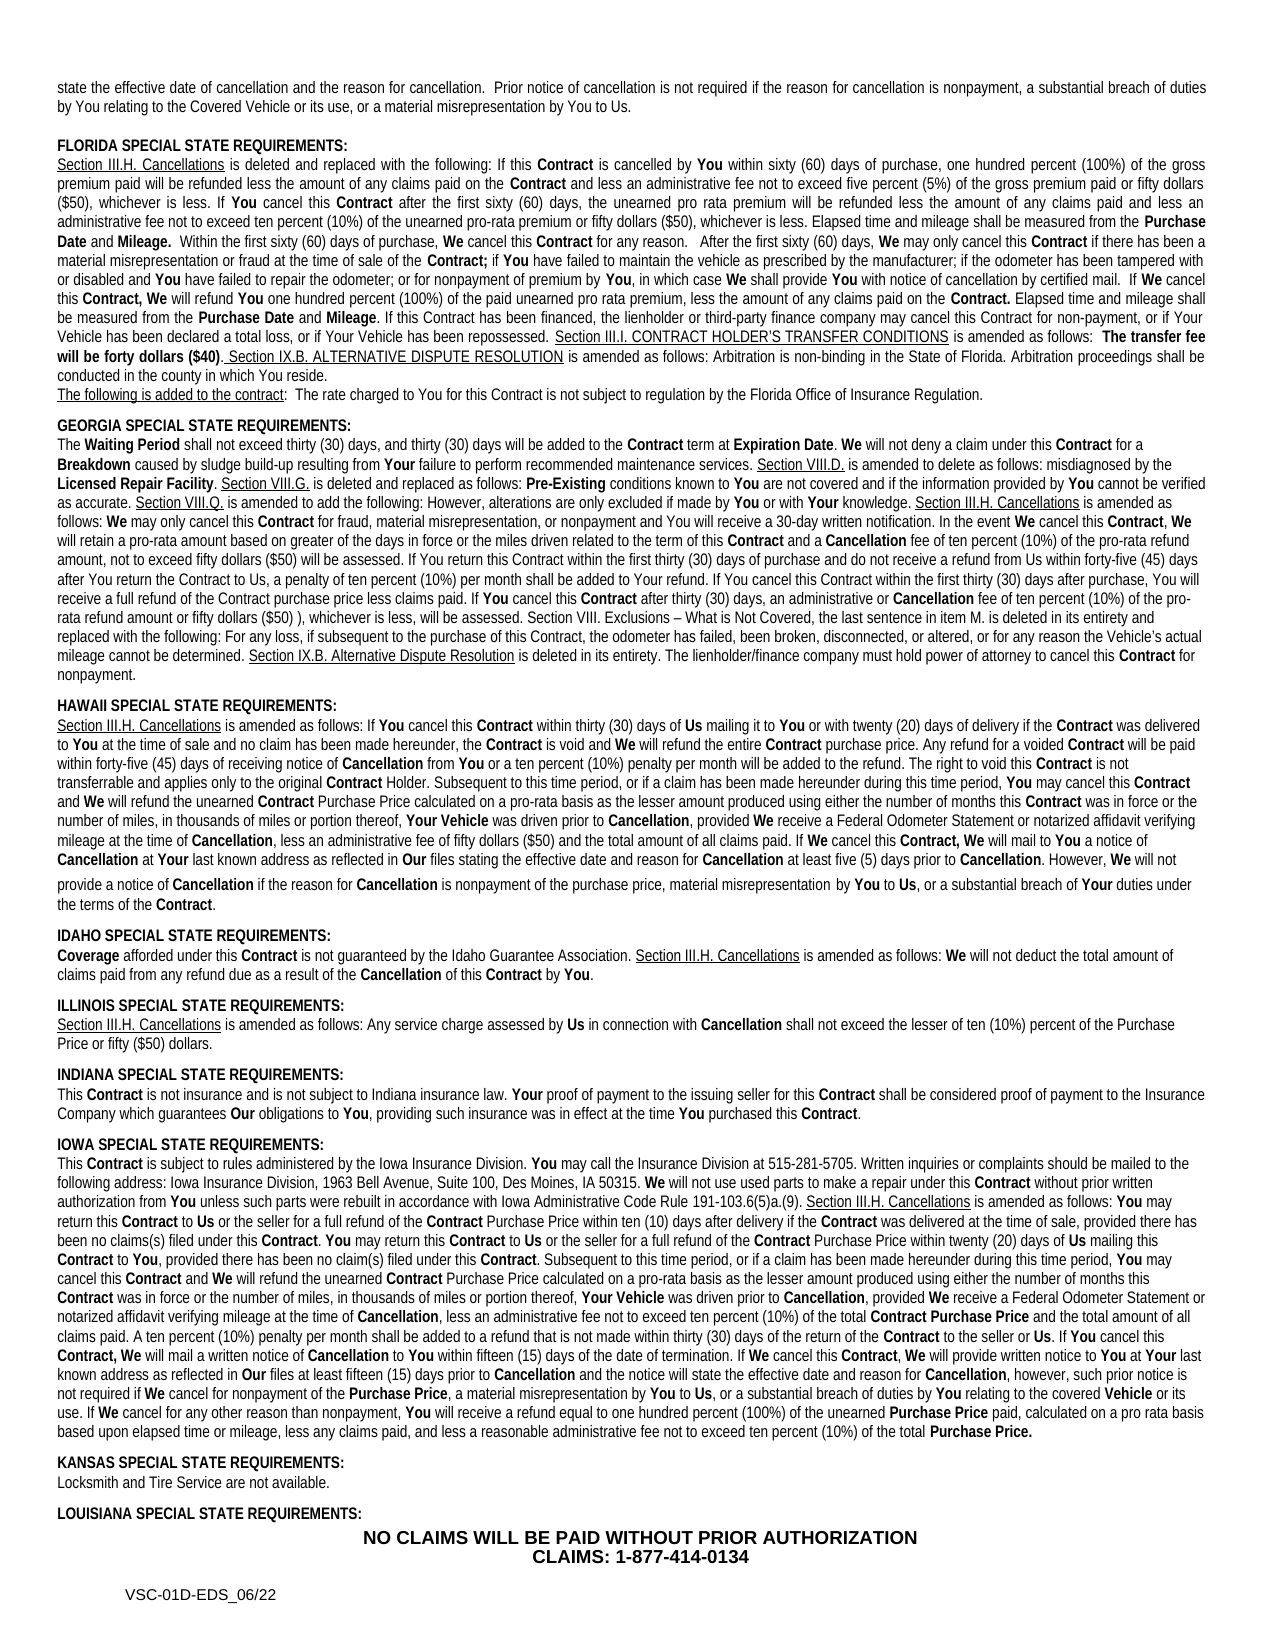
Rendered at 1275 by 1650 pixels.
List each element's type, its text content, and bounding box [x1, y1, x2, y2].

text IOWA SPECIAL STATE REQUIREMENTS: [57, 1135, 1206, 1154]
text Locksmith and Tire Service are not available. [57, 1472, 1206, 1492]
text Section III.H. Cancellations is deleted and replaced with the following: If this Contract is cancelled by You within sixty (60) days of purchase, one hundred percent (100%) of the gross premium paid will be refunded less the amount of any claims paid on the Contract and less an administrative fee not to exceed five percent (5%) of the gross premium paid or fifty dollars ($50), whichever is less. If You cancel this Contract after the first sixty (60) days, the unearned pro rata premium will be refunded less the amount of any claims paid and less an administrative fee not to exceed ten percent (10%) of the unearned pro-rata premium or fifty dollars ($50), whichever is less. Elapsed time and mileage shall be measured from the Purchase Date and Mileage. Within the first sixty (60) days of purchase, We cancel this Contract for any reason. After the first sixty (60) days, We may only cancel this Contract if there has been a material misrepresentation or fraud at the time of sale of the Contract; if You have failed to maintain the vehicle as prescribed by the manufacturer; if the odometer has been tampered with or disabled and You have failed to repair the odometer; or for nonpayment of premium by You, in which case We shall provide You with notice of cancellation by certified mail. If We cancel this Contract, We will refund You one hundred percent (100%) of the paid unearned pro rata premium, less the amount of any claims paid on the Contract. Elapsed time and mileage shall be measured from the Purchase Date and Mileage. If this Contract has been financed, the lienholder or third-party finance company may cancel this Contract for non-payment, or if Your Vehicle has been declared a total loss, or if Your Vehicle has been repossessed. Section III.I. CONTRACT HOLDER’S TRANSFER CONDITIONS is amended as follows: The transfer fee will be forty dollars ($40). Section IX.B. ALTERNATIVE DISPUTE RESOLUTION is amended as follows: Arbitration is non-binding in the State of Florida. Arbitration proceedings shall be conducted in the county in which You reside. [57, 155, 1206, 385]
text ILLINOIS SPECIAL STATE REQUIREMENTS: Section III.H. Cancellations is amended as follows: Any service charge assessed by Us in connection with Cancellation shall not exceed the lesser of ten (10%) percent of the Purchase Price or fifty ($50) dollars. [57, 996, 1206, 1053]
text IDAHO SPECIAL STATE REQUIREMENTS: [57, 926, 1206, 945]
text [57, 78, 1210, 116]
text INDIANA SPECIAL STATE REQUIREMENTS: [57, 1065, 1206, 1084]
text HAWAII SPECIAL STATE REQUIREMENTS: [57, 696, 1206, 715]
text The following is added to the contract: The rate charged to You for this Contract is not subject to regulation by the Florida Office of Insurance Regulation. [57, 385, 1210, 404]
text This Contract is not insurance and is not subject to Indiana insurance law. Your proof of payment to the issuing seller for this Contract shall be considered proof of payment to the Insurance Company which guarantees Our obligations to You, providing such insurance was in effect at the time You purchased this Contract. [57, 1084, 1206, 1123]
text KANSAS SPECIAL STATE REQUIREMENTS: [57, 1453, 1206, 1472]
text Coverage afforded under this Contract is not guaranteed by the Idaho Guarantee Association. Section III.H. Cancellations is amended as follows: We will not deduct the total amount of claims paid from any refund due as a result of the Cancellation of this Contract by You. [57, 945, 1206, 984]
text FLORIDA SPECIAL STATE REQUIREMENTS: [57, 136, 1206, 155]
text Section III.H. Cancellations is amended as follows: If You cancel this Contract within thirty (30) days of Us mailing it to You or with twenty (20) days of delivery if the Contract was delivered to You at the time of sale and no claim has been made hereunder, the Contract is void and We will refund the entire Contract purchase price. Any refund for a voided Contract will be paid within forty-five (45) days of receiving notice of Cancellation from You or a ten percent (10%) penalty per month will be added to the refund. The right to void this Contract is not transferrable and applies only to the original Contract Holder. Subsequent to this time period, or if a claim has been made hereunder during this time period, You may cancel this Contract and We will refund the unearned Contract Purchase Price calculated on a pro-rata basis as the lesser amount produced using either the number of months this Contract was in force or the number of miles, in thousands of miles or portion thereof, Your Vehicle was driven prior to Cancellation, provided We receive a Federal Odometer Statement or notarized affidavit verifying mileage at the time of Cancellation, less an administrative fee of fifty dollars ($50) and the total amount of all claims paid. If We cancel this Contract, We will mail to You a notice of Cancellation at Your last known address as reflected in Our files stating the effective date and reason for Cancellation at least five (5) days prior to Cancellation. However, We will not provide a notice of Cancellation if the reason for Cancellation is nonpayment of the purchase price, material misrepresentation by You to Us, or a substantial breach of Your duties under the terms of the Contract. [57, 715, 1206, 914]
text LOUISIANA SPECIAL STATE REQUIREMENTS: [57, 1504, 1206, 1523]
text This Contract is subject to rules administered by the Iowa Insurance Division. You may call the Insurance Division at 515-281-5705. Written inquiries or complaints should be mailed to the following address: Iowa Insurance Division, 1963 Bell Avenue, Suite 100, Des Moines, IA 50315. We will not use used parts to make a repair under this Contract without prior written authorization from You unless such parts were rebuilt in accordance with Iowa Administrative Code Rule 191-103.6(5)a.(9). Section III.H. Cancellations is amended as follows: You may return this Contract to Us or the seller for a full refund of the Contract Purchase Price within ten (10) days after delivery if the Contract was delivered at the time of sale, provided there has been no claims(s) filed under this Contract. You may return this Contract to Us or the seller for a full refund of the Contract Purchase Price within twenty (20) days of Us mailing this Contract to You, provided there has been no claim(s) filed under this Contract. Subsequent to this time period, or if a claim has been made hereunder during this time period, You may cancel this Contract and We will refund the unearned Contract Purchase Price calculated on a pro-rata basis as the lesser amount produced using either the number of months this Contract was in force or the number of miles, in thousands of miles or portion thereof, Your Vehicle was driven prior to Cancellation, provided We receive a Federal Odometer Statement or notarized affidavit verifying mileage at the time of Cancellation, less an administrative fee not to exceed ten percent (10%) of the total Contract Purchase Price and the total amount of all claims paid. A ten percent (10%) penalty per month shall be added to a refund that is not made within thirty (30) days of the return of the Contract to the seller or Us. If You cancel this Contract, We will mail a written notice of Cancellation to You within fifteen (15) days of the date of termination. If We cancel this Contract, We will provide written notice to You at Your last known address as reflected in Our files at least fifteen (15) days prior to Cancellation and the notice will state the effective date and reason for Cancellation, however, such prior notice is not required if We cancel for nonpayment of the Purchase Price, a material misrepresentation by You to Us, or a substantial breach of duties by You relating to the covered Vehicle or its use. If We cancel for any other reason than nonpayment, You will receive a refund equal to one hundred percent (100%) of the unearned Purchase Price paid, calculated on a pro rata basis based upon elapsed time or mileage, less any claims paid, and less a reasonable administrative fee not to exceed ten percent (10%) of the total Purchase Price. [57, 1154, 1206, 1441]
text The Waiting Period shall not exceed thirty (30) days, and thirty (30) days will be added to the Contract term at Expiration Date. We will not deny a claim under this Contract for a Breakdown caused by sludge build-up resulting from Your failure to perform recommended maintenance services. Section VIII.D. is amended to delete as follows: misdiagnosed by the Licensed Repair Facility. Section VIII.G. is deleted and replaced as follows: Pre-Existing conditions known to You are not covered and if the information provided by You cannot be verified as accurate. Section VIII.Q. is amended to add the following: However, alterations are only excluded if made by You or with Your knowledge. Section III.H. Cancellations is amended as follows: We may only cancel this Contract for fraud, material misrepresentation, or nonpayment and You will receive a 30-day written notification. In the event We cancel this Contract, We will retain a pro-rata amount based on greater of the days in force or the miles driven related to the term of this Contract and a Cancellation fee of ten percent (10%) of the pro-rata refund amount, not to exceed fifty dollars ($50) will be assessed. If You return this Contract within the first thirty (30) days of purchase and do not receive a refund from Us within forty-five (45) days after You return the Contract to Us, a penalty of ten percent (10%) per month shall be added to Your refund. If You cancel this Contract within the first thirty (30) days after purchase, You will receive a full refund of the Contract purchase price less claims paid. If You cancel this Contract after thirty (30) days, an administrative or Cancellation fee of ten percent (10%) of the pro-rata refund amount or fifty dollars ($50) ), whichever is less, will be assessed. Section VIII. Exclusions – What is Not Covered, the last sentence in item M. is deleted in its entirety and replaced with the following: For any loss, if subsequent to the purchase of this Contract, the odometer has failed, been broken, disconnected, or altered, or for any reason the Vehicle’s actual mileage cannot be determined. Section IX.B. Alternative Dispute Resolution is deleted in its entirety. The lienholder/finance company must hold power of attorney to cancel this Contract for nonpayment. [57, 435, 1206, 684]
text GEORGIA SPECIAL STATE REQUIREMENTS: [57, 416, 1206, 435]
